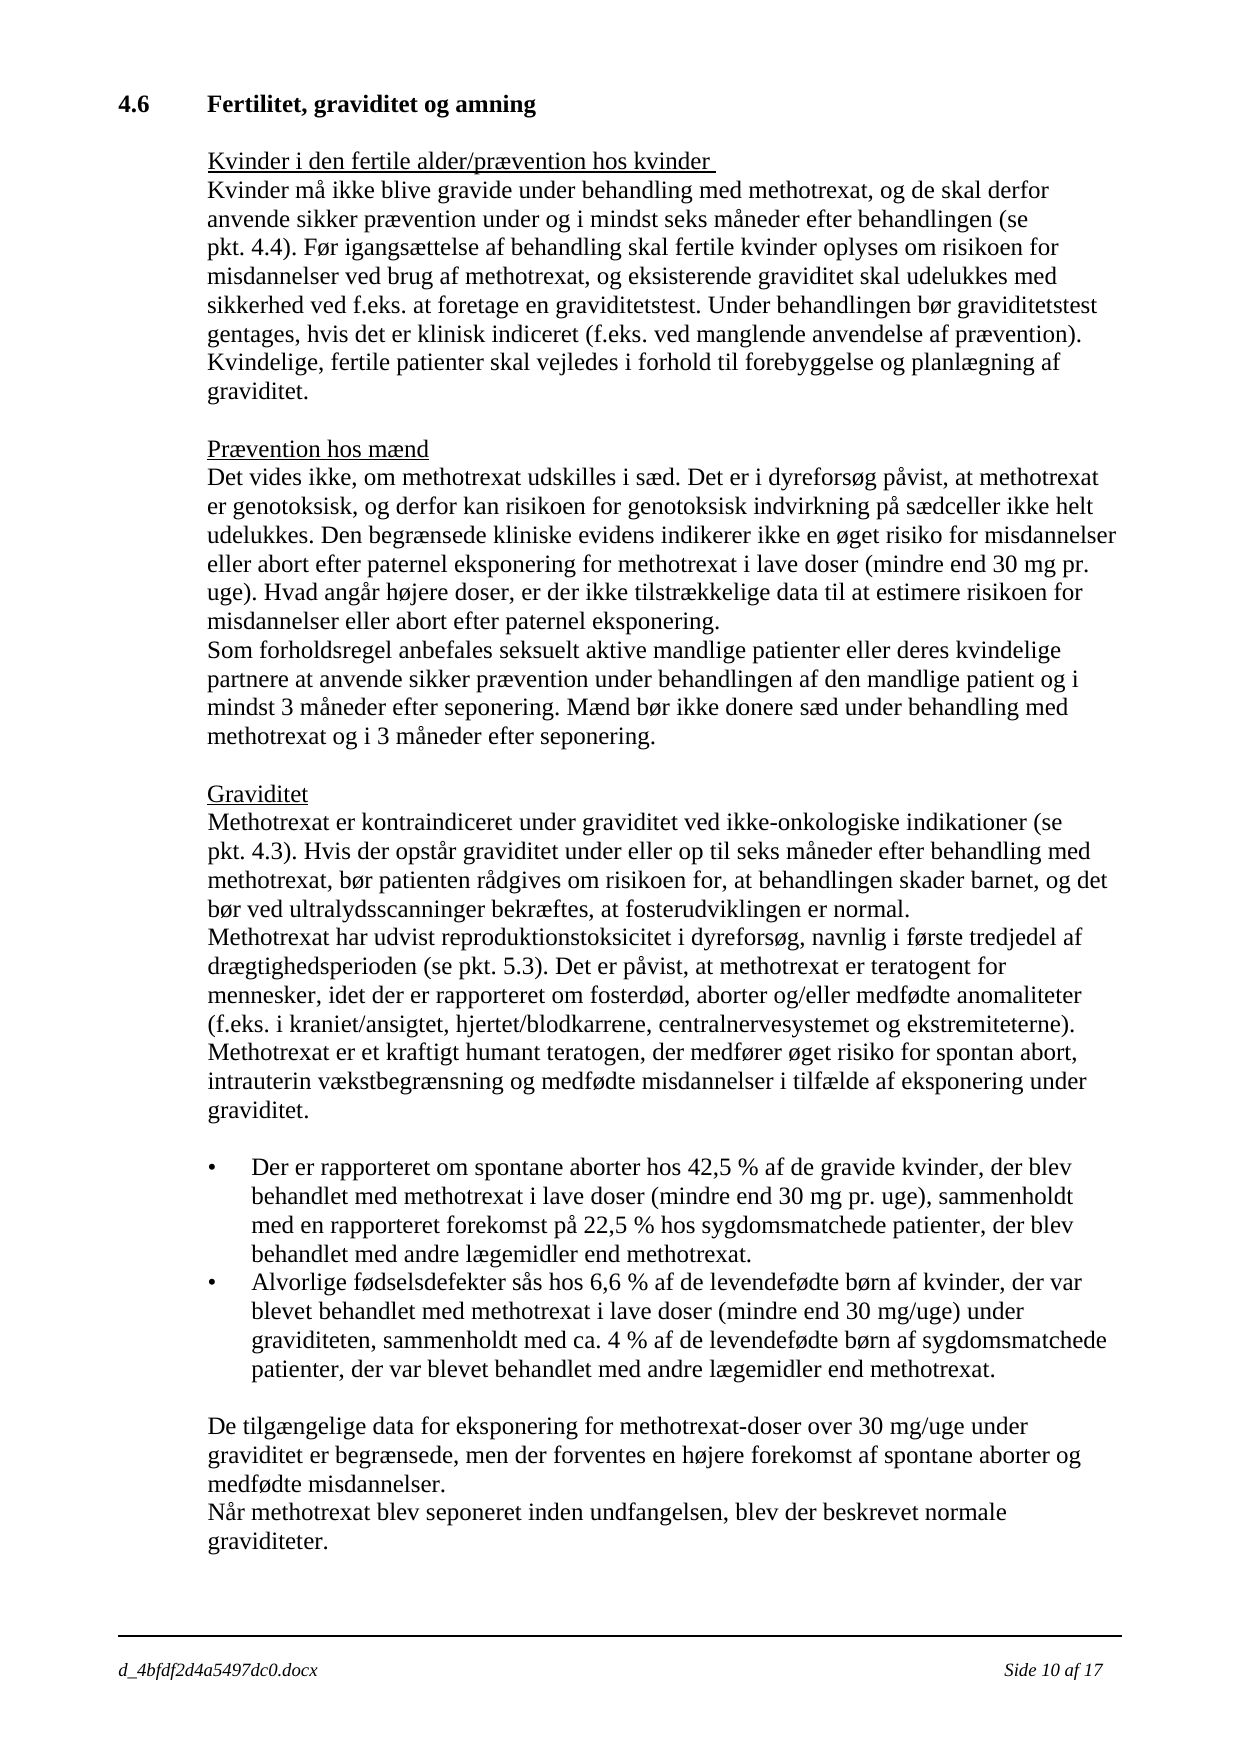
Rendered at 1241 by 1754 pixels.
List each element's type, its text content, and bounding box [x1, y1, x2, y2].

text • Alvorlige fødselsdefekter sås hos 6,6 % af de levendefødte børn af kvinder, der var blevet behandlet med methotrexat i lave doser (mindre end 30 mg/uge) under graviditeten, sammenholdt med ca. 4 % af de levendefødte børn af sygdomsmatchede patienter, der var blevet behandlet med andre lægemidler end methotrexat. [207, 1267, 1122, 1382]
text • Der er rapporteret om spontane aborter hos 42,5 % af de gravide kvinder, der blev behandlet med methotrexat i lave doser (mindre end 30 mg pr. uge), sammenholdt med en rapporteret forekomst på 22,5 % hos sygdomsmatchede patienter, der blev behandlet med andre lægemidler end methotrexat. [207, 1152, 1122, 1267]
text De tilgængelige data for eksponering for methotrexat-doser over 30 mg/uge under graviditet er begrænsede, men der forventes en højere forekomst af spontane aborter og medfødte misdannelser. [207, 1411, 1122, 1497]
text Det vides ikke, om methotrexat udskilles i sæd. Det er i dyreforsøg påvist, at methotrexat er genotoksisk, og derfor kan risikoen for genotoksisk indvirkning på sædceller ikke helt udelukkes. Den begrænsede kliniske evidens indikerer ikke en øget risiko for misdannelser eller abort efter paternel eksponering for methotrexat i lave doser (mindre end 30 mg pr. uge). Hvad angår højere doser, er der ikke tilstrækkelige data til at estimere risikoen for misdannelser eller abort efter paternel eksponering. [207, 462, 1122, 635]
text Methotrexat er kontraindiceret under graviditet ved ikke-onkologiske indikationer (se pkt. 4.3). Hvis der opstår graviditet under eller op til seks måneder efter behandling med methotrexat, bør patienten rådgives om risikoen for, at behandlingen skader barnet, og det bør ved ultralydsscanninger bekræftes, at fosterudviklingen er normal. [207, 807, 1122, 922]
text Kvinder må ikke blive gravide under behandling med methotrexat, og de skal derfor anvende sikker prævention under og i mindst seks måneder efter behandlingen (se pkt. 4.4). Før igangsættelse af behandling skal fertile kvinder oplyses om risikoen for misdannelser ved brug af methotrexat, og eksisterende graviditet skal udelukkes med sikkerhed ved f.eks. at foretage en graviditetstest. Under behandlingen bør graviditetstest gentages, hvis det er klinisk indiceret (f.eks. ved manglende anvendelse af prævention). Kvindelige, fertile patienter skal vejledes i forhold til forebyggelse og planlægning af graviditet. [207, 175, 1122, 405]
text Når methotrexat blev seponeret inden undfangelsen, blev der beskrevet normale graviditeter. [207, 1497, 1122, 1555]
text Kvinder i den fertile alder/prævention hos kvinder [207, 146, 1122, 175]
text Graviditet [207, 779, 1122, 807]
text Som forholdsregel anbefales seksuelt aktive mandlige patienter eller deres kvindelige partnere at anvende sikker prævention under behandlingen af den mandlige patient og i mindst 3 måneder efter seponering. Mænd bør ikke donere sæd under behandling med methotrexat og i 3 måneder efter seponering. [207, 635, 1122, 750]
text Methotrexat har udvist reproduktionstoksicitet i dyreforsøg, navnlig i første tredjedel af drægtighedsperioden (se pkt. 5.3). Det er påvist, at methotrexat er teratogent for mennesker, idet der er rapporteret om fosterdød, aborter og/eller medfødte anomaliteter (f.eks. i kraniet/ansigtet, hjertet/blodkarrene, centralnervesystemet og ekstremiteterne). [207, 922, 1122, 1037]
text Methotrexat er et kraftigt humant teratogen, der medfører øget risiko for spontan abort, intrauterin vækstbegrænsning og medfødte misdannelser i tilfælde af eksponering under graviditet. [207, 1037, 1122, 1124]
text 4.6 Fertilitet, graviditet og amning [118, 89, 1122, 117]
text Prævention hos mænd [207, 434, 1122, 462]
